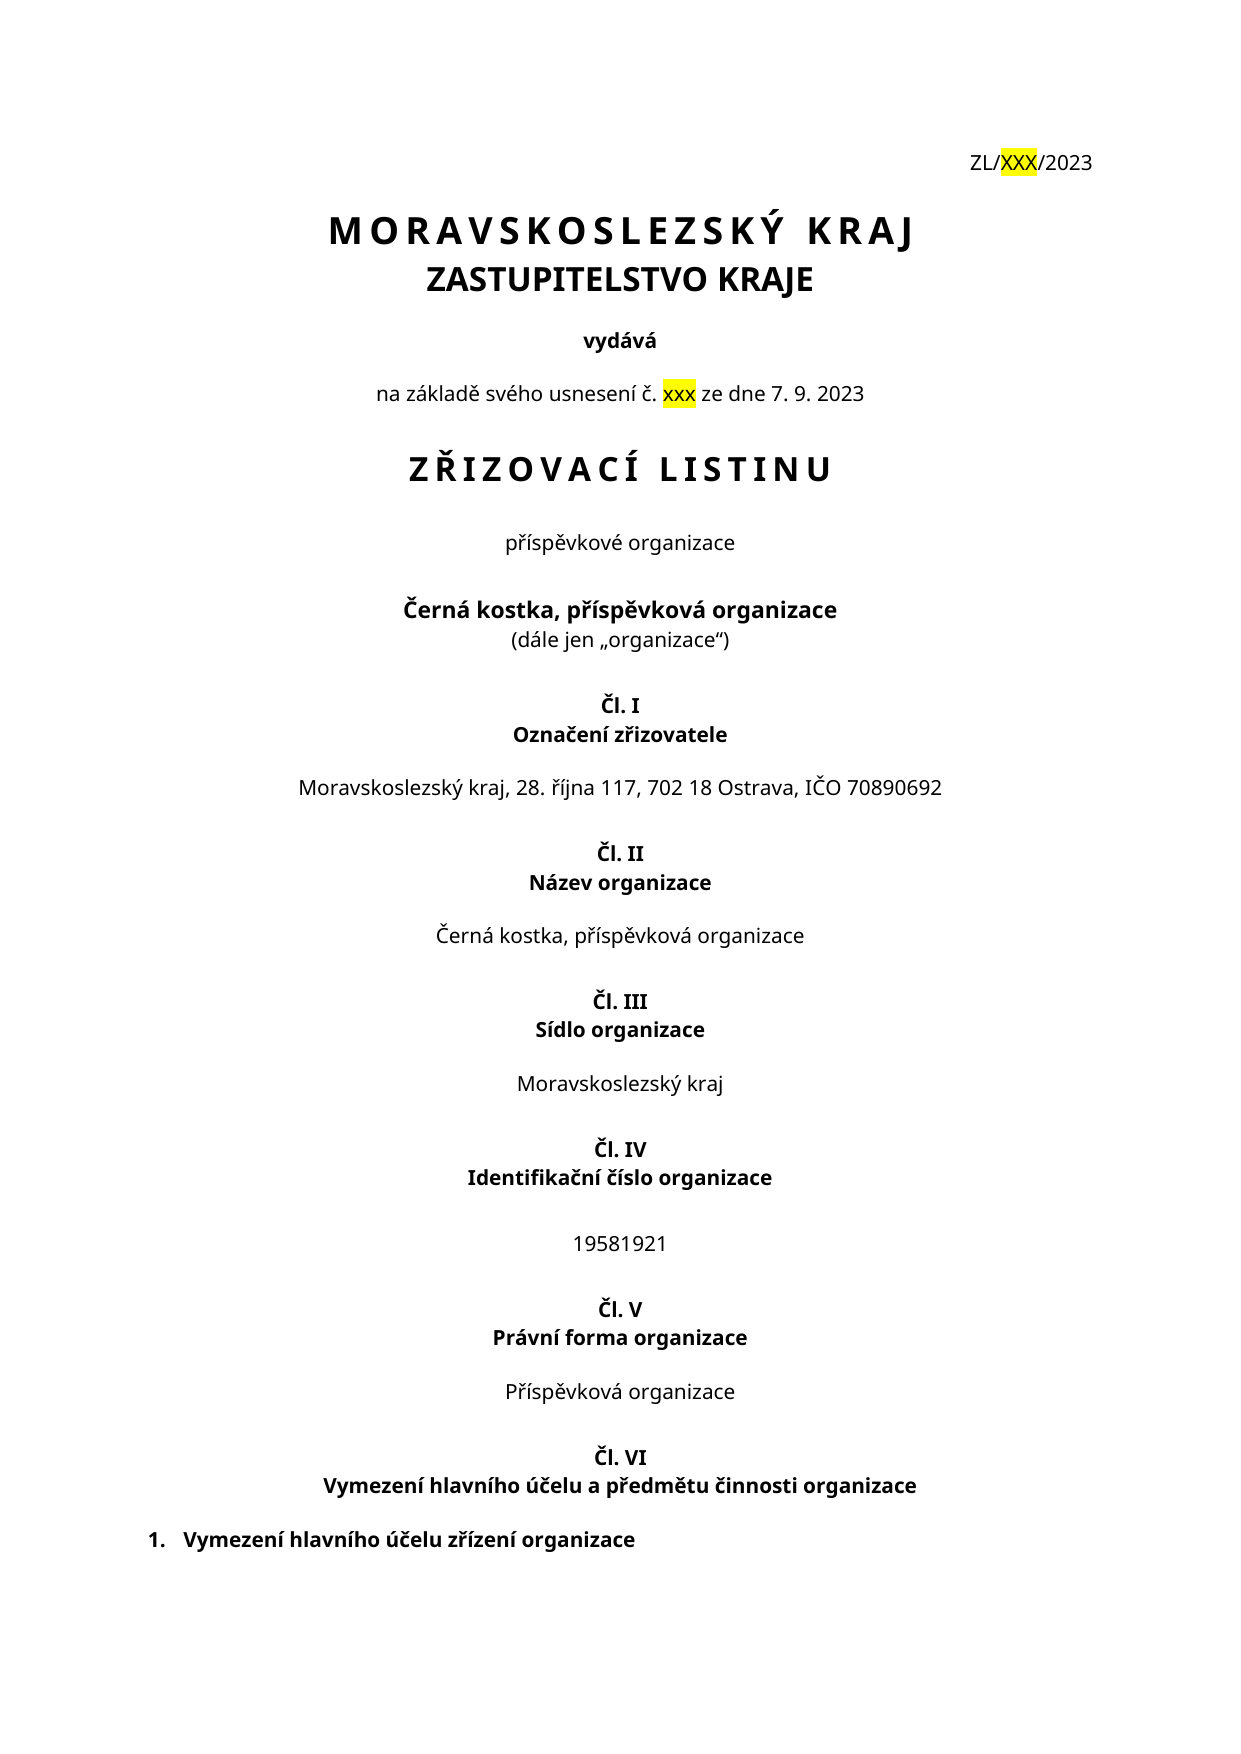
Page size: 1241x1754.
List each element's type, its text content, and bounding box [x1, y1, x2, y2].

subtitle na základě svého usnesení č. xxx ze dne 7. 9. 2023 [148, 379, 663, 408]
title Zřizovací listinu [148, 445, 1093, 491]
subtitle Čl. I Označení zřizovatele [148, 691, 1093, 748]
subtitle Moravskoslezský kraj [148, 1069, 1093, 1097]
subtitle Moravskoslezský kraj, 28. října 117, 702 18 Ostrava, IČO 70890692 [148, 773, 1093, 802]
subtitle Čl. IV Identifikační číslo organizace [148, 1135, 1093, 1192]
subtitle na základě svého usnesení č. xxx ze dne 7. 9. 2023 [696, 379, 1093, 408]
subtitle vydává [148, 326, 1093, 354]
subtitle Vymezení hlavního účelu zřízení organizace [148, 1525, 1093, 1553]
subtitle Černá kostka, příspěvková organizace [148, 921, 1093, 949]
title Černá kostka, příspěvková organizace [148, 594, 1093, 625]
title ZASTUPITELSTVO KRAJE [148, 256, 1093, 301]
subtitle Čl. VI Vymezení hlavního účelu a předmětu činnosti organizace [148, 1443, 1093, 1500]
subtitle (dále jen „organizace“) [148, 625, 1093, 654]
title ZL/xxx/2023 [148, 148, 1001, 176]
title MORAVSKOSLEZSKÝ KRAJ [148, 204, 1093, 256]
subtitle Příspěvková organizace [148, 1377, 1093, 1405]
title ZL/xxx/2023 [1037, 148, 1093, 176]
subtitle Čl. II Název organizace [148, 839, 1093, 896]
title příspěvkové organizace [148, 528, 1093, 557]
subtitle Čl. V Právní forma organizace [148, 1295, 1093, 1352]
subtitle Čl. III Sídlo organizace [148, 987, 1093, 1044]
subtitle 19581921 [148, 1229, 1093, 1258]
